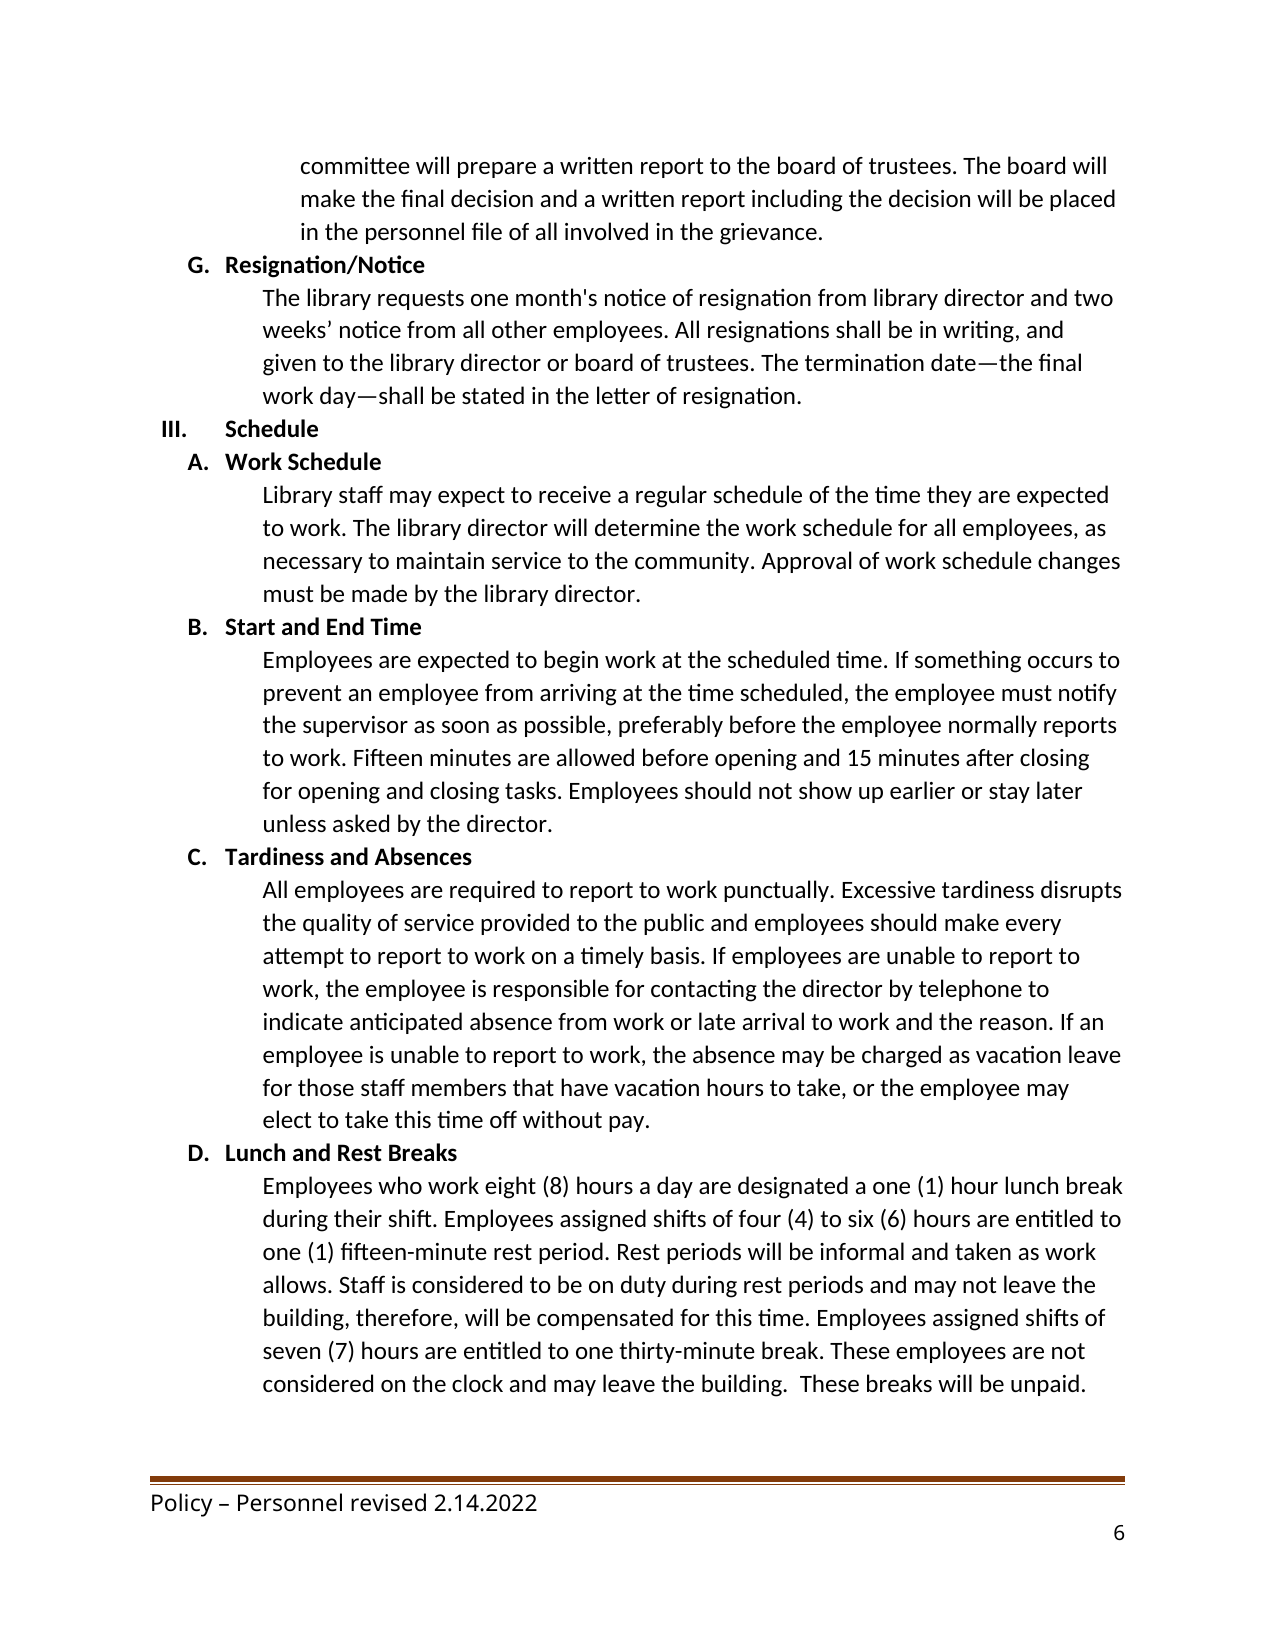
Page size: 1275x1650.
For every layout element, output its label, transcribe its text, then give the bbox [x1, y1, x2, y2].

list Employees are expected to begin work at the scheduled time. If something occurs to prevent an employee from arriving at the time scheduled, the employee must notify the supervisor as soon as possible, preferably before the employee normally reports to work. Fifteen minutes are allowed before opening and 15 minutes after closing for opening and closing tasks. Employees should not show up earlier or stay later unless asked by the director. [262, 644, 1125, 839]
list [262, 150, 1125, 246]
list Resignation/Notice [187, 249, 1125, 279]
list All employees are required to report to work punctually. Excessive tardiness disrupts the quality of service provided to the public and employees should make every attempt to report to work on a timely basis. If employees are unable to report to work, the employee is responsible for contacting the director by telephone to indicate anticipated absence from work or late arrival to work and the reason. If an employee is unable to report to work, the absence may be charged as vacation leave for those staff members that have vacation hours to take, or the employee may elect to take this time off without pay. [262, 874, 1125, 1135]
list Tardiness and Absences [187, 841, 1125, 872]
list The library requests one month's notice of resignation from library director and two weeks’ notice from all other employees. All resignations shall be in writing, and given to the library director or board of trustees. The termination date—the final work day—shall be stated in the letter of resignation. [262, 282, 1125, 411]
list Schedule [187, 413, 1125, 444]
list Work Schedule [187, 446, 1125, 477]
list Employees who work eight (8) hours a day are designated a one (1) hour lunch break during their shift. Employees assigned shifts of four (4) to six (6) hours are entitled to one (1) fifteen-minute rest period. Rest periods will be informal and taken as work allows. Staff is considered to be on duty during rest periods and may not leave the building, therefore, will be compensated for this time. Employees assigned shifts of seven (7) hours are entitled to one thirty-minute break. These employees are not considered on the clock and may leave the building. These breaks will be unpaid. [262, 1170, 1125, 1398]
list Lunch and Rest Breaks [187, 1137, 1125, 1168]
list Library staff may expect to receive a regular schedule of the time they are expected to work. The library director will determine the work schedule for all employees, as necessary to maintain service to the community. Approval of work schedule changes must be made by the library director. [262, 479, 1125, 608]
list Start and End Time [187, 611, 1125, 641]
